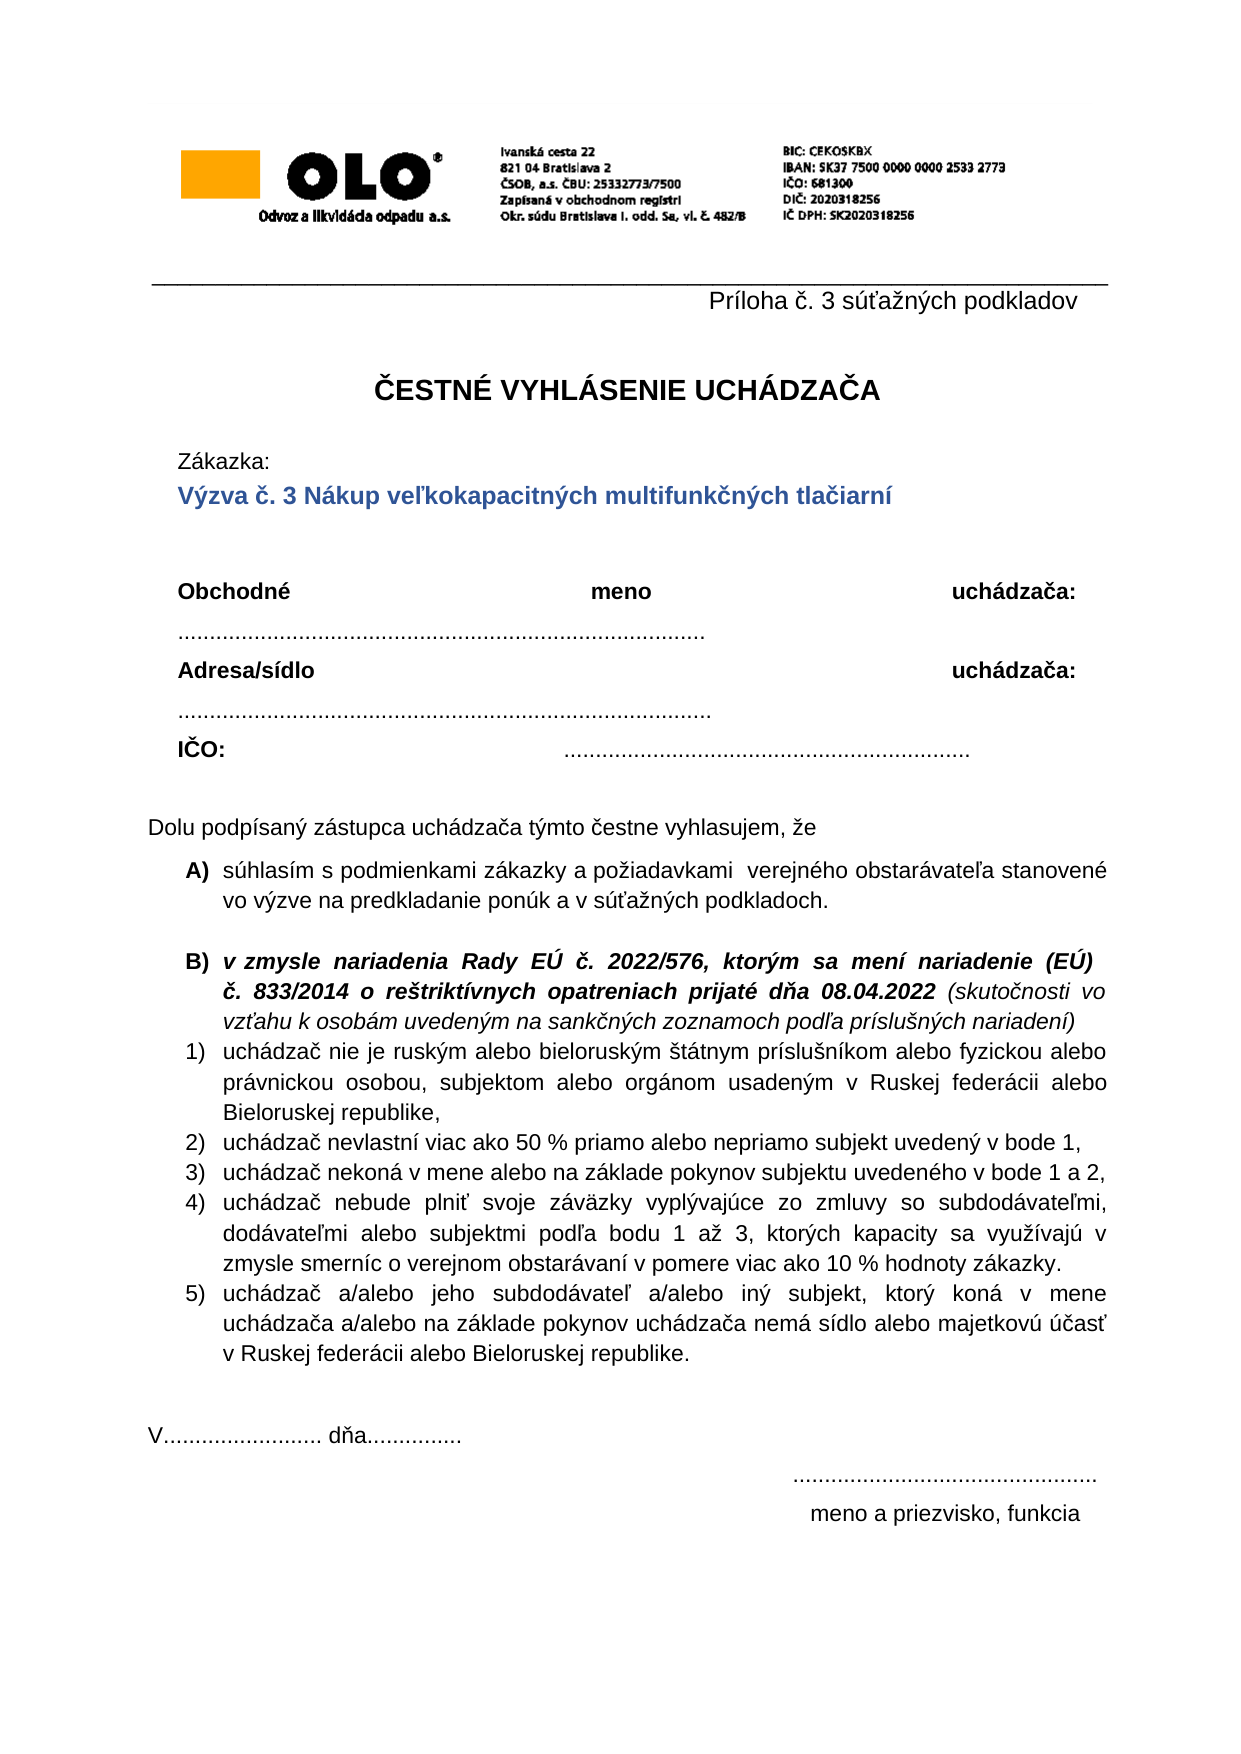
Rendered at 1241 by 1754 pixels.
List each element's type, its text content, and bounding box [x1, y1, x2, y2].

text V......................... dňa............... [148, 1422, 1107, 1448]
text Výzva č. 3 Nákup veľkokapacitných multifunkčných tlačiarní [177, 478, 1076, 511]
text ČESTNÉ VYHLÁSENIE UCHÁDZAČA [148, 373, 1107, 407]
list uchádzač nebude plniť svoje záväzky vyplývajúce zo zmluvy so subdodávateľmi, dodávateľmi alebo subjektmi podľa bodu 1 až 3, ktorých kapacity sa využívajú v zmysle smerníc o verejnom obstarávaní v pomere viac ako 10 % hodnoty zákazky. [185, 1189, 1107, 1276]
text meno a priezvisko, funkcia [783, 1500, 1107, 1526]
text ................................................ [783, 1461, 1107, 1487]
list súhlasím s podmienkami zákazky a požiadavkami verejného obstarávateľa stanovené vo výzve na predkladanie ponúk a v súťažných podkladoch. [185, 857, 1107, 914]
text Zákazka: [177, 448, 1107, 474]
text IČO: ................................................................ [177, 736, 1076, 762]
text Dolu podpísaný zástupca uchádzača týmto čestne vyhlasujem, že [148, 814, 1107, 841]
text Adresa/sídlo uchádzača: .................................................................................... [177, 657, 1076, 723]
list uchádzač nekoná v mene alebo na základe pokynov subjektu uvedeného v bode 1 a 2, [185, 1159, 1107, 1186]
picture [147, 102, 1093, 260]
subtitle Príloha č. 3 súťažných podkladov [709, 286, 1107, 314]
list uchádzač nie je ruským alebo bieloruským štátnym príslušníkom alebo fyzickou alebo právnickou osobou, subjektom alebo orgánom usadeným v Ruskej federácii alebo Bieloruskej republike, [185, 1038, 1107, 1125]
list uchádzač a/alebo jeho subdodávateľ a/alebo iný subjekt, ktorý koná v mene uchádzača a/alebo na základe pokynov uchádzača nemá sídlo alebo majetkovú účasť v Ruskej federácii alebo Bieloruskej republike. [185, 1280, 1107, 1367]
list uchádzač nevlastní viac ako 50 % priamo alebo nepriamo subjekt uvedený v bode 1, [185, 1129, 1107, 1155]
list v zmysle nariadenia Rady EÚ č. 2022/576, ktorým sa mení nariadenie (EÚ) č. 833/2014 o reštriktívnych opatreniach prijaté dňa 08.04.2022 (skutočnosti vo vzťahu k osobám uvedeným na sankčných zoznamoch podľa príslušných nariadení) [185, 948, 1107, 1034]
text Obchodné meno uchádzača: ................................................................................... [177, 578, 1076, 644]
